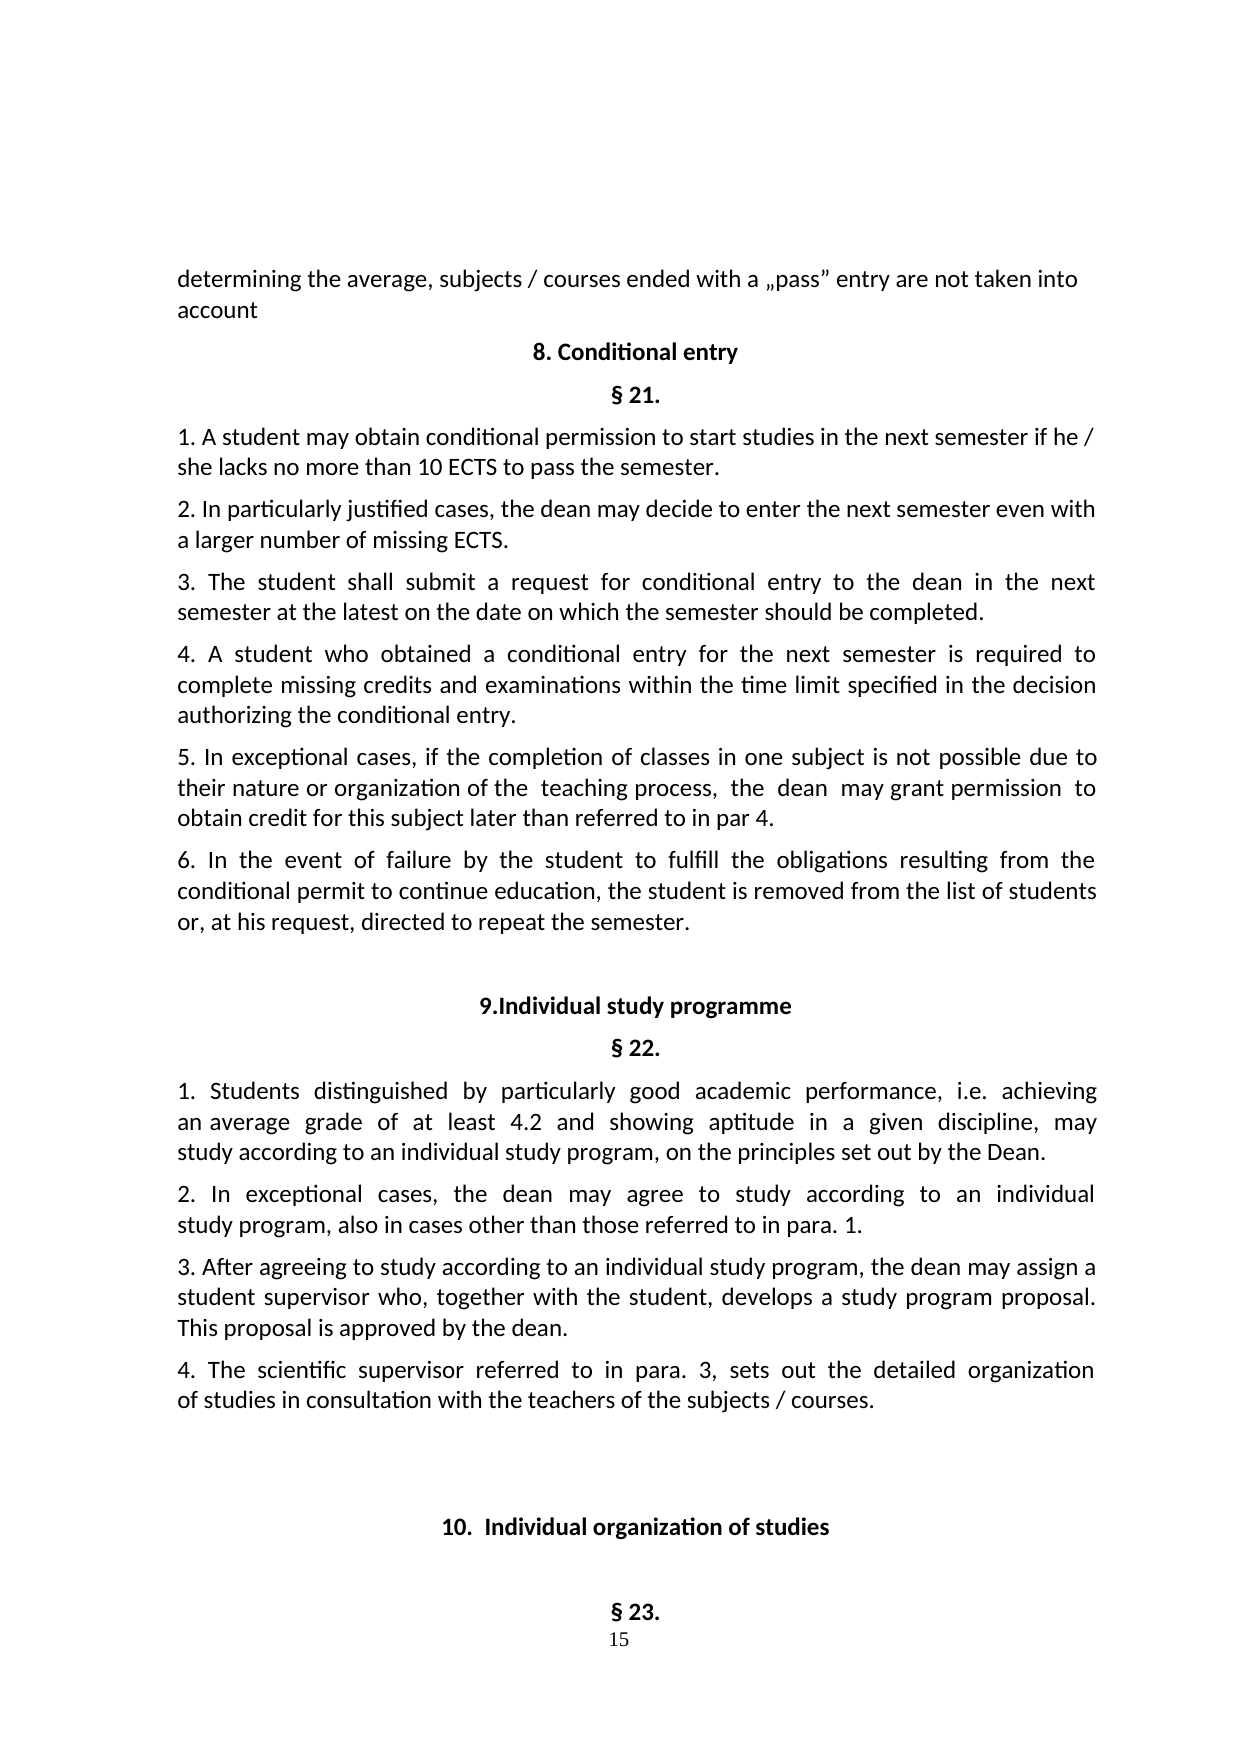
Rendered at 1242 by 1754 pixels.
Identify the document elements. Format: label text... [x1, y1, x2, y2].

text 4. A student who obtained a conditional entry for the next semester is required to complete missing credits and examinations within the time limit specified in the decision authorizing the conditional entry. [177, 638, 1098, 730]
text § 22. [606, 1032, 665, 1063]
text 5. In exceptional cases, if the completion of classes in one subject is not possible due to their nature or organization of the teaching process, the dean may grant permission to obtain credit for this subject later than referred to in par 4. [177, 742, 1098, 833]
text 6. In the event of failure by the student to fulfill the obligations resulting from the conditional permit to continue education, the student is removed from the list of students or, at his request, directed to repeat the semester. [177, 844, 1099, 936]
text 1. A student may obtain conditional permission to start studies in the next semester if he / [177, 421, 1098, 452]
text § 21. [606, 379, 665, 409]
text determining the average, subjects / courses ended with a „pass” entry are not taken into account [177, 263, 1098, 324]
text 2. In exceptional cases, the dean may agree to study according to an individual study program, also in cases other than those referred to in para. 1. [177, 1178, 1098, 1239]
text 1. Students distinguished by particularly good academic performance, i.e. achieving an average grade of at least 4.2 and showing aptitude in a given discipline, may study according to an individual study program, on the principles set out by the Dean. [177, 1076, 1099, 1167]
text 3. After agreeing to study according to an individual study program, the dean may assign a student supervisor who, together with the student, develops a study program proposal. This proposal is approved by the dean. [177, 1251, 1098, 1343]
text 2. In particularly justified cases, the dean may decide to enter the next semester even with a larger number of missing ECTS. [177, 493, 1098, 554]
text 3. The student shall submit a request for conditional entry to the dean in the next semester at the latest on the date on which the semester should be completed. [177, 566, 1098, 627]
text 9.Individual study programme [474, 991, 796, 1021]
text § 23. [606, 1596, 665, 1626]
text 10. Individual organization of studies [436, 1511, 834, 1541]
text 8. Conditional entry [528, 336, 743, 366]
text 4. The scientific supervisor referred to in para. 3, sets out the detailed organization of studies in consultation with the teachers of the subjects / courses. [177, 1354, 1098, 1415]
text she lacks no more than 10 ECTS to pass the semester. [177, 452, 726, 482]
